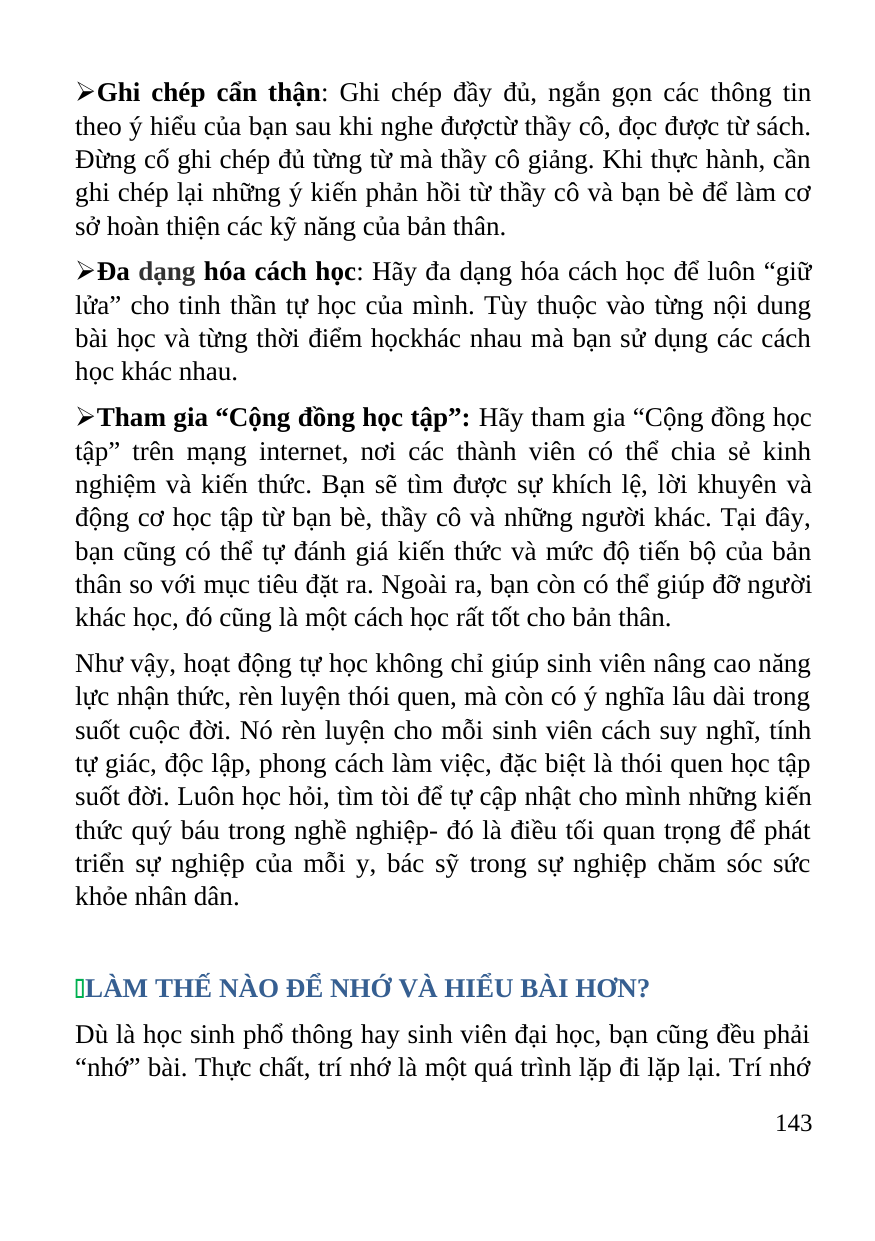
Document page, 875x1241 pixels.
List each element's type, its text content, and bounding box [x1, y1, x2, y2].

text Như vậy, hoạt động tự học không chỉ giúp sinh viên nâng cao năng lực nhận thức, rèn luyện thói quen, mà còn có ý nghĩa lâu dài trong suốt cuộc đời. Nó rèn luyện cho mỗi sinh viên cách suy nghĩ, tính tự giác, độc lập, phong cách làm việc, đặc biệt là thói quen học tập suốt đời. Luôn học hỏi, tìm tòi để tự cập nhật cho mình những kiến thức quý báu trong nghề nghiệp- đó là điều tối quan trọng để phát triển sự nghiệp của mỗi y, bác sỹ trong sự nghiệp chăm sóc sức khỏe nhân dân. [75, 646, 812, 912]
subtitle LÀM THẾ NÀO ĐỂ NHỚ VÀ HIỂU BÀI HƠN? [75, 971, 812, 1004]
text Tham gia “Cộng đồng học tập”: Hãy tham gia “Cộng đồng học tập” trên mạng internet, nơi các thành viên có thể chia sẻ kinh nghiệm và kiến thức. Bạn sẽ tìm được sự khích lệ, lời khuyên và động cơ học tập từ bạn bè, thầy cô và những người khác. Tại đây, bạn cũng có thể tự đánh giá kiến thức và mức độ tiến bộ của bản thân so với mục tiêu đặt ra. Ngoài ra, bạn còn có thể giúp đỡ người khác học, đó cũng là một cách học rất tốt cho bản thân. [75, 400, 812, 633]
text Ghi chép cẩn thận: Ghi chép đầy đủ, ngắn gọn các thông tin theo ý hiểu của bạn sau khi nghe đượctừ thầy cô, đọc được từ sách. Đừng cố ghi chép đủ từng từ mà thầy cô giảng. Khi thực hành, cần ghi chép lại những ý kiến phản hồi từ thầy cô và bạn bè để làm cơ sở hoàn thiện các kỹ năng của bản thân. [75, 75, 812, 242]
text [75, 1017, 812, 1083]
text Đa dạng hóa cách học: Hãy đa dạng hóa cách học để luôn “giữ lửa” cho tinh thần tự học của mình. Tùy thuộc vào từng nội dung bài học và từng thời điểm họckhác nhau mà bạn sử dụng các cách học khác nhau. [75, 254, 812, 387]
